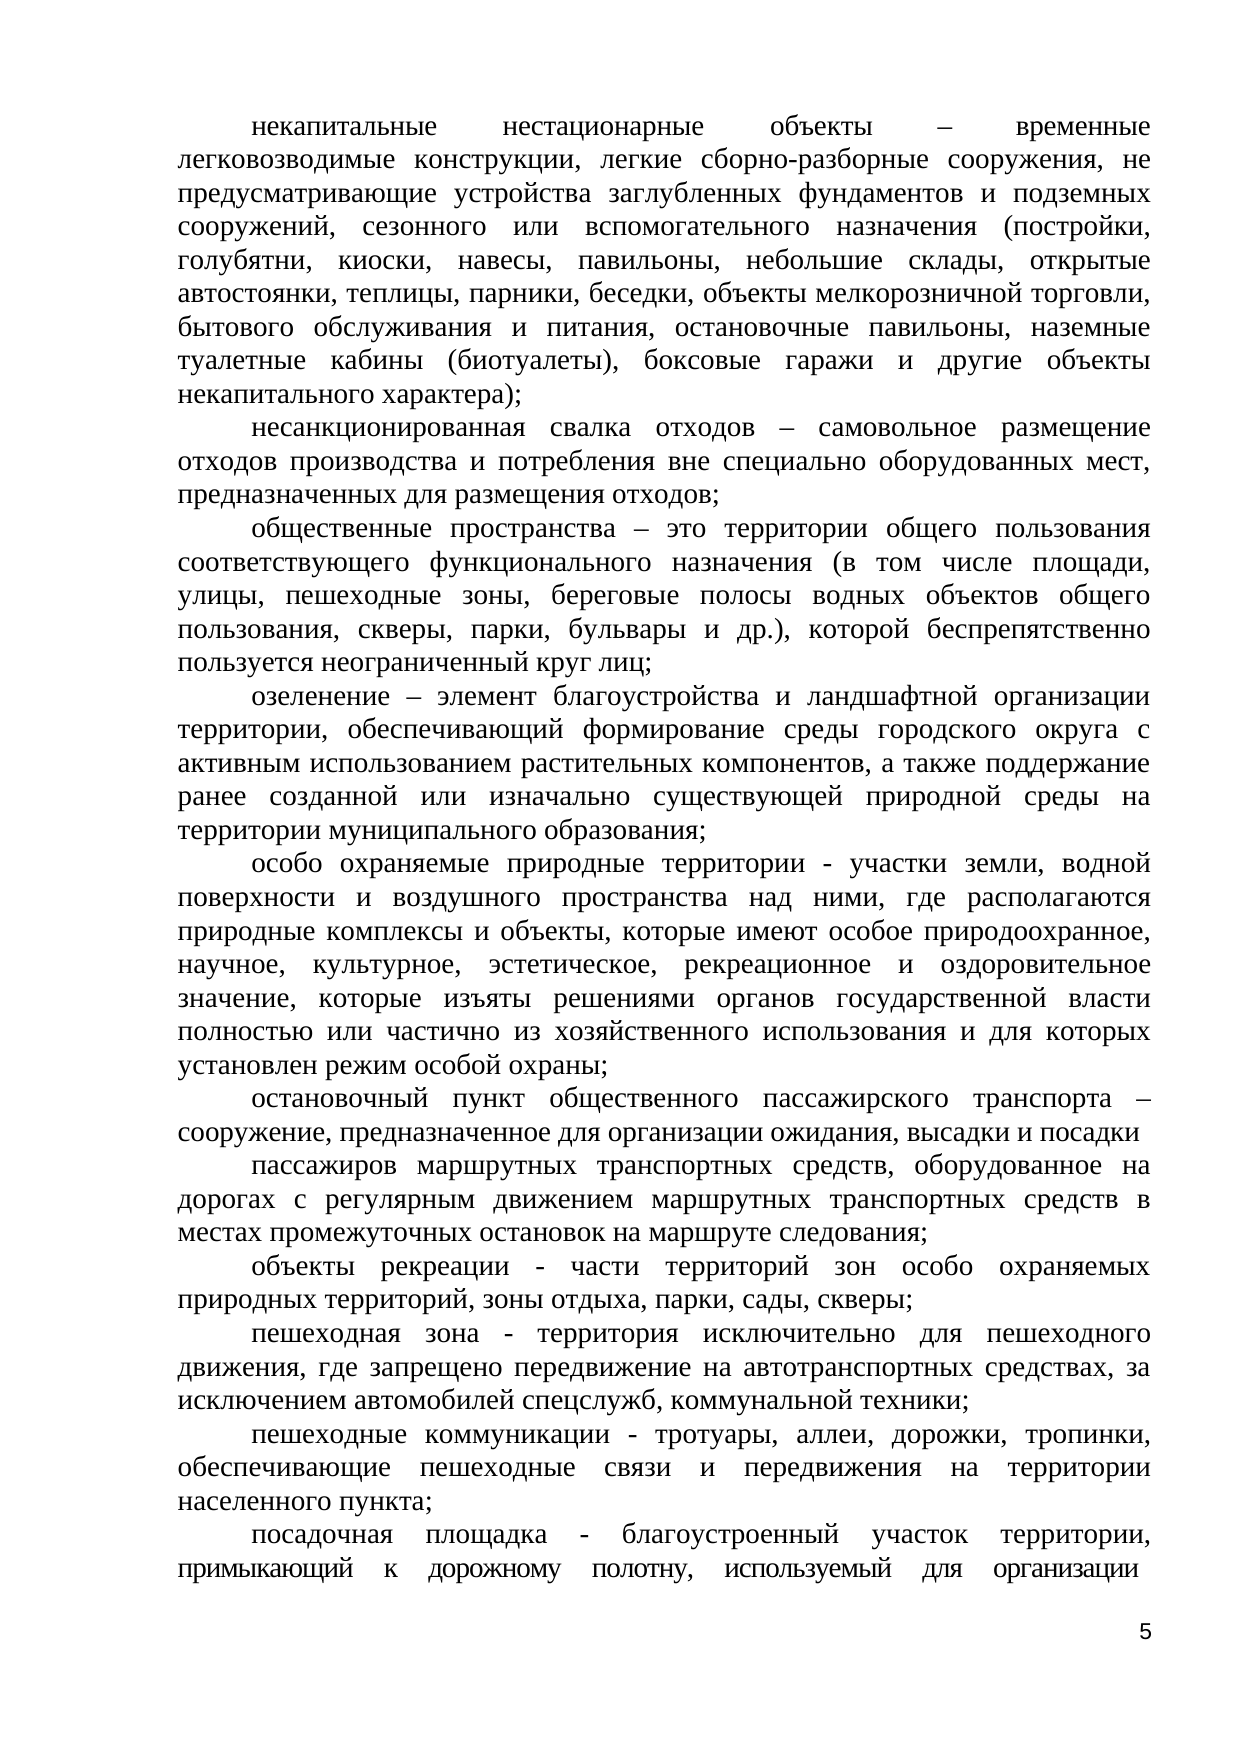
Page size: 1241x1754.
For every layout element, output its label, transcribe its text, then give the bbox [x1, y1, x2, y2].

text особо охраняемые природные территории - участки земли, водной поверхности и воздушного пространства над ними, где располагаются природные комплексы и объекты, которые имеют особое природоохранное, научное, культурное, эстетическое, рекреационное и оздоровительное значение, которые изъяты решениями органов государственной власти полностью или частично из хозяйственного использования и для которых установлен режим особой охраны; [177, 846, 1152, 1081]
text некапитальные нестационарные объекты – временные [251, 108, 1152, 142]
text несанкционированная свалка отходов – самовольное размещение отходов производства и потребления вне специально оборудованных мест, предназначенных для размещения отходов; [177, 410, 1152, 511]
text объекты рекреации - части территорий зон особо охраняемых природных территорий, зоны отдыха, парки, сады, скверы; [177, 1249, 1151, 1316]
text остановочный пункт общественного пассажирского транспорта – сооружение, предназначенное для организации ожидания, высадки и посадки [177, 1081, 1152, 1148]
text пешеходные коммуникации - тротуары, аллеи, дорожки, тропинки, обеспечивающие пешеходные связи и передвижения на территории населенного пункта; [177, 1416, 1152, 1517]
text пассажиров маршрутных транспортных средств, оборудованное на дорогах с регулярным движением маршрутных транспортных средств в местах промежуточных остановок на маршруте следования; [177, 1148, 1151, 1249]
text общественные пространства – это территории общего пользования соответствующего функционального назначения (в том числе площади, улицы, пешеходные зоны, береговые полосы водных объектов общего пользования, скверы, парки, бульвары и др.), которой беспрепятственно пользуется неограниченный круг лиц; [177, 511, 1151, 678]
text легковозводимые конструкции, легкие сборно-разборные сооружения, не предусматривающие устройства заглубленных фундаментов и подземных сооружений, сезонного или вспомогательного назначения (постройки, голубятни, киоски, навесы, павильоны, небольшие склады, открытые автостоянки, теплицы, парники, беседки, объекты мелкорозничной торговли, бытового обслуживания и питания, остановочные павильоны, наземные туалетные кабины (биотуалеты), боксовые гаражи и другие объекты некапитального характера); [177, 142, 1152, 410]
text пешеходная зона - территория исключительно для пешеходного движения, где запрещено передвижение на автотранспортных средствах, за исключением автомобилей спецслужб, коммунальной техники; [177, 1316, 1152, 1416]
text посадочная площадка - благоустроенный участок территории, примыкающий к дорожному полотну, используемый для организации [177, 1517, 1152, 1584]
text озеленение – элемент благоустройства и ландшафтной организации территории, обеспечивающий формирование среды городского округа с активным использованием растительных компонентов, а также поддержание ранее созданной или изначально существующей природной среды на территории муниципального образования; [177, 678, 1151, 846]
text 5 [177, 1618, 1152, 1644]
